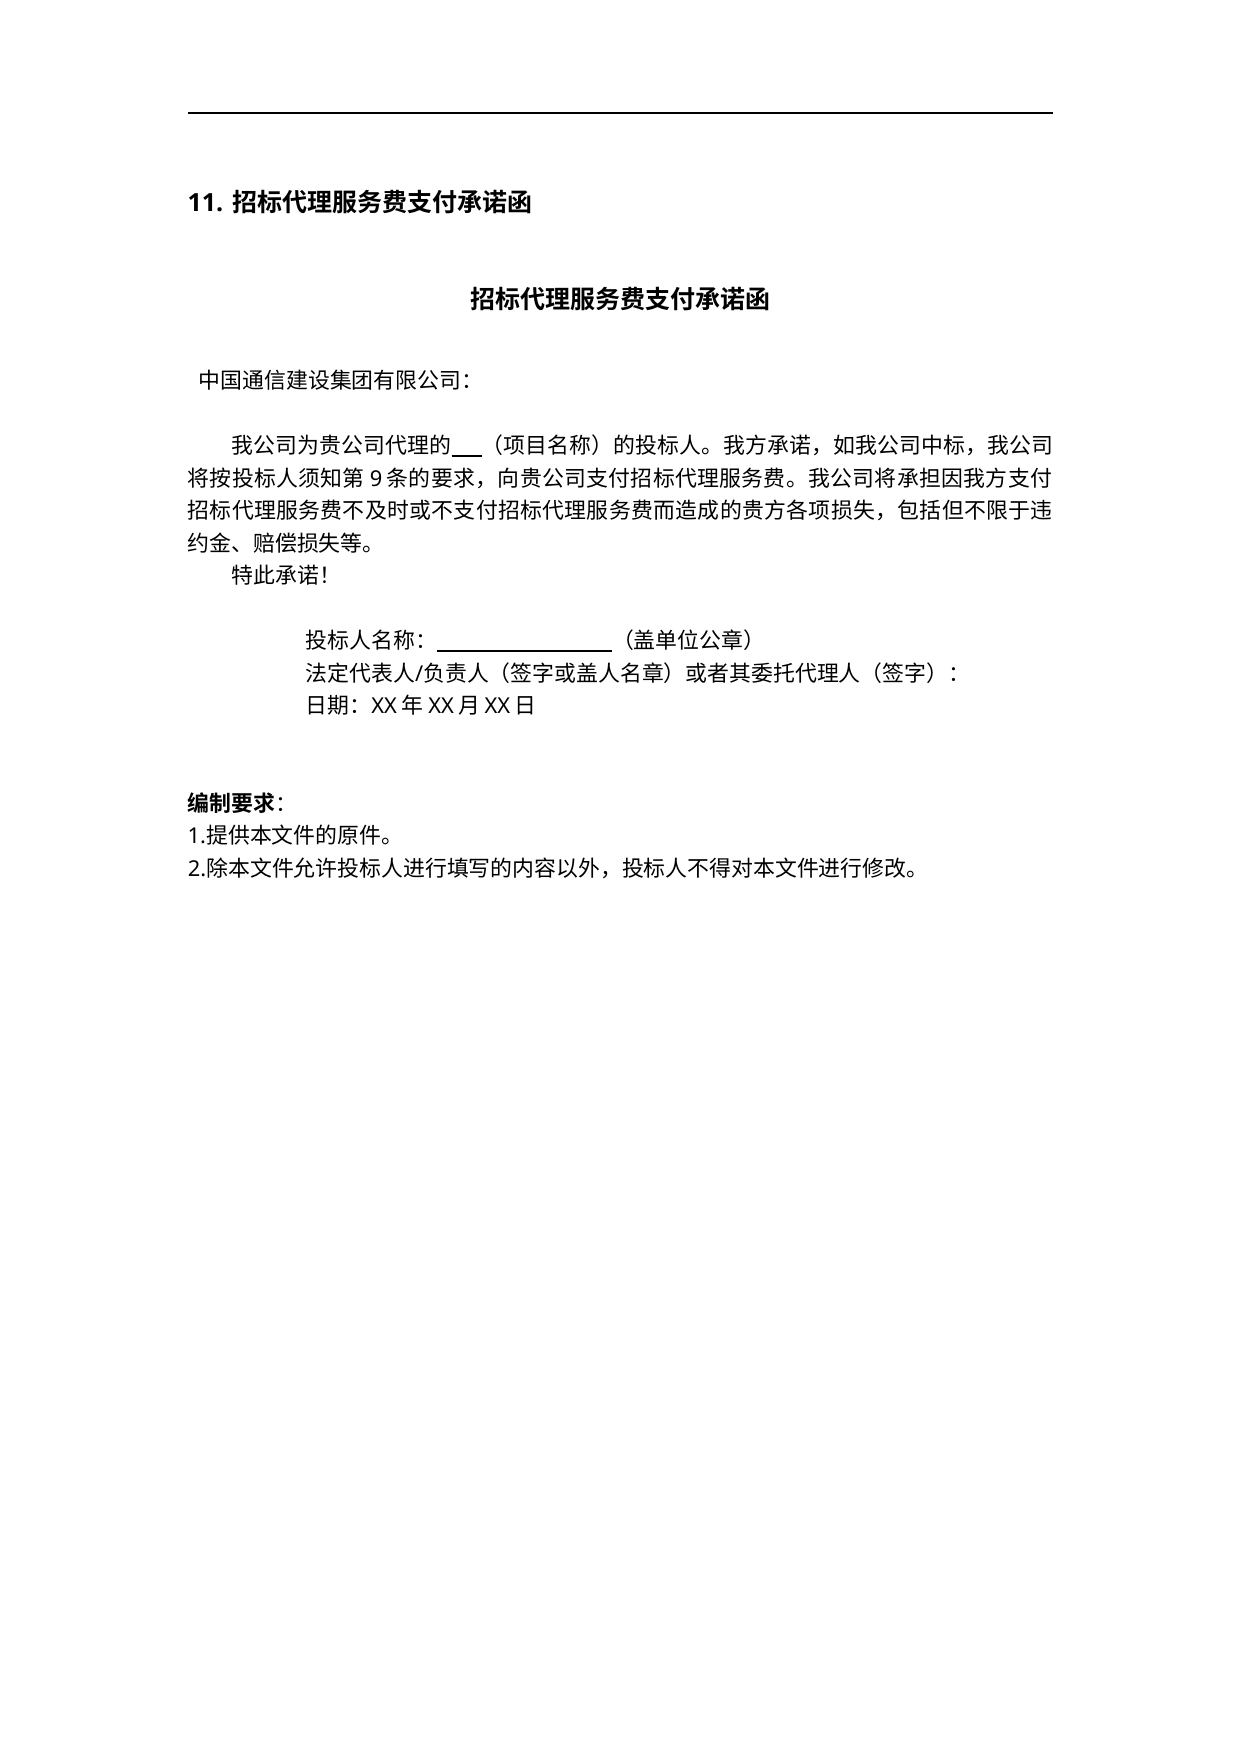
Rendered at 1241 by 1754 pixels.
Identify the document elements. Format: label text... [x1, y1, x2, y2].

text 我公司为贵公司代理的 （项目名称）的投标人。我方承诺，如我公司中标，我公司将按投标人须知第9条的要求，向贵公司支付招标代理服务费。我公司将承担因我方支付招标代理服务费不及时或不支付招标代理服务费而造成的贵方各项损失，包括但不限于违约金、赔偿损失等。 [187, 428, 1053, 558]
text 投标人名称： （盖单位公章） [187, 623, 1053, 655]
text 特此承诺！ [187, 558, 1053, 590]
text 中国通信建设集团有限公司： [187, 363, 1053, 395]
text 编制要求： [187, 785, 1053, 818]
title 招标代理服务费支付承诺函 [187, 174, 1053, 220]
text 日期：XX年 XX月XX日 [187, 688, 1053, 720]
text 2.除本文件允许投标人进行填写的内容以外，投标人不得对本文件进行修改。 [188, 850, 1053, 883]
text 法定代表人/负责人（签字或盖人名章）或者其委托代理人（签字）： [187, 655, 1053, 688]
text 1.提供本文件的原件。 [187, 818, 1053, 850]
text 招标代理服务费支付承诺函 [187, 265, 1053, 330]
